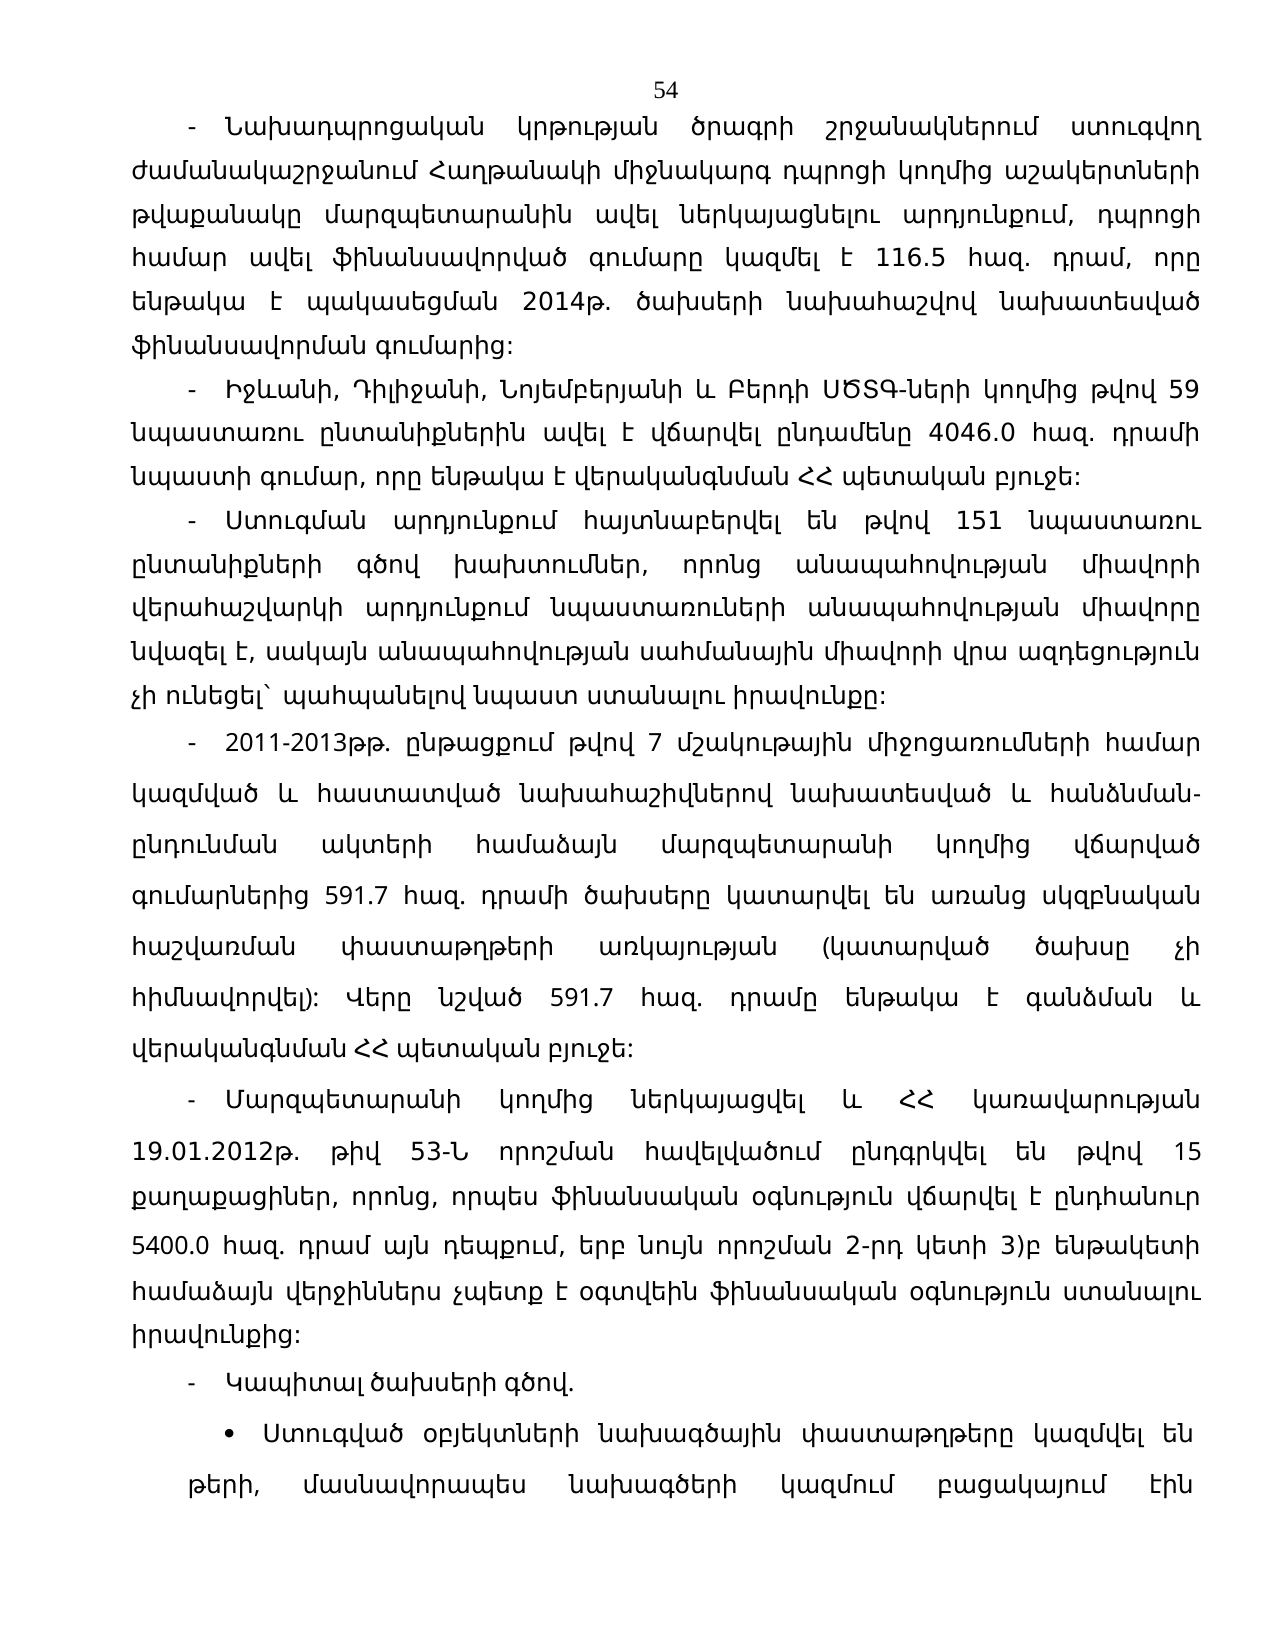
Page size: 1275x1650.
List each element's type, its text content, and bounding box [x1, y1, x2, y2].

list Ստուգման արդյունքում հայտնաբերվել են թվով 151 նպաստառու ընտանիքների գծով խախտումներ, որոնց անապահովության միավորի վերահաշվարկի արդյունքում նպաստառուների անապահովության միավորը նվազել է, սակայն անապահովության սահմանային միավորի վրա ազդեցություն չի ունեցել` պահպանելով նպաստ ստանալու իրավունքը: [131, 506, 1202, 710]
list Նախադպրոցական կրթության ծրագրի շրջանակներում ստուգվող ժամանակաշրջանում Հաղթանակի միջնակարգ դպրոցի կողմից աշակերտների թվաքանակը մարզպետարանին ավել ներկայացնելու արդյունքում, դպրոցի համար ավել ֆինանսավորված գումարը կազմել է 116.5 հազ. դրամ, որը ենթակա է պակասեցման 2014թ. ծախսերի նախահաշվով նախատեսված ֆինանսավորման գումարից: [131, 112, 1202, 360]
list Իջևանի, Դիլիջանի, Նոյեմբերյանի և Բերդի ՍԾՏԳ-ների կողմից թվով 59 նպաստառու ընտանիքներին ավել է վճարվել ընդամենը 4046.0 հազ. դրամի նպաստի գումար, որը ենթակա է վերականգնման ՀՀ պետական բյուջե: [131, 375, 1202, 492]
list Մարզպետարանի կողմից ներկայացվել և ՀՀ կառավարության 19.01.2012թ. թիվ 53-Ն որոշման հավելվածում ընդգրկվել են թվով 15 քաղաքացիներ, որոնց, որպես ֆինանսական օգնություն վճարվել է ընդհանուր 5400.0 հազ. դրամ այն դեպքում, երբ նույն որոշման 2-րդ կետի 3)բ ենթակետի համաձայն վերջիններս չպետք է օգտվեին ֆինանսական օգնություն ստանալու իրավունքից: [131, 1082, 1202, 1349]
list 2011-2013թթ. ընթացքում թվով 7 մշակութային միջոցառումների համար կազմված և հաստատված նախահաշիվներով նախատեսված և հանձնման-ընդունման ակտերի համաձայն մարզպետարանի կողմից վճարված գումարներից 591.7 հազ. դրամի ծախսերը կատարվել են առանց սկզբնական հաշվառման փաստաթղթերի առկայության (կատարված ծախսը չի հիմնավորվել): Վերը նշված 591.7 հազ. դրամը ենթակա է գանձման և վերականգնման ՀՀ պետական բյուջե: [131, 725, 1202, 1065]
list Կապիտալ ծախսերի գծով. [131, 1364, 1202, 1398]
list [187, 1415, 1194, 1500]
